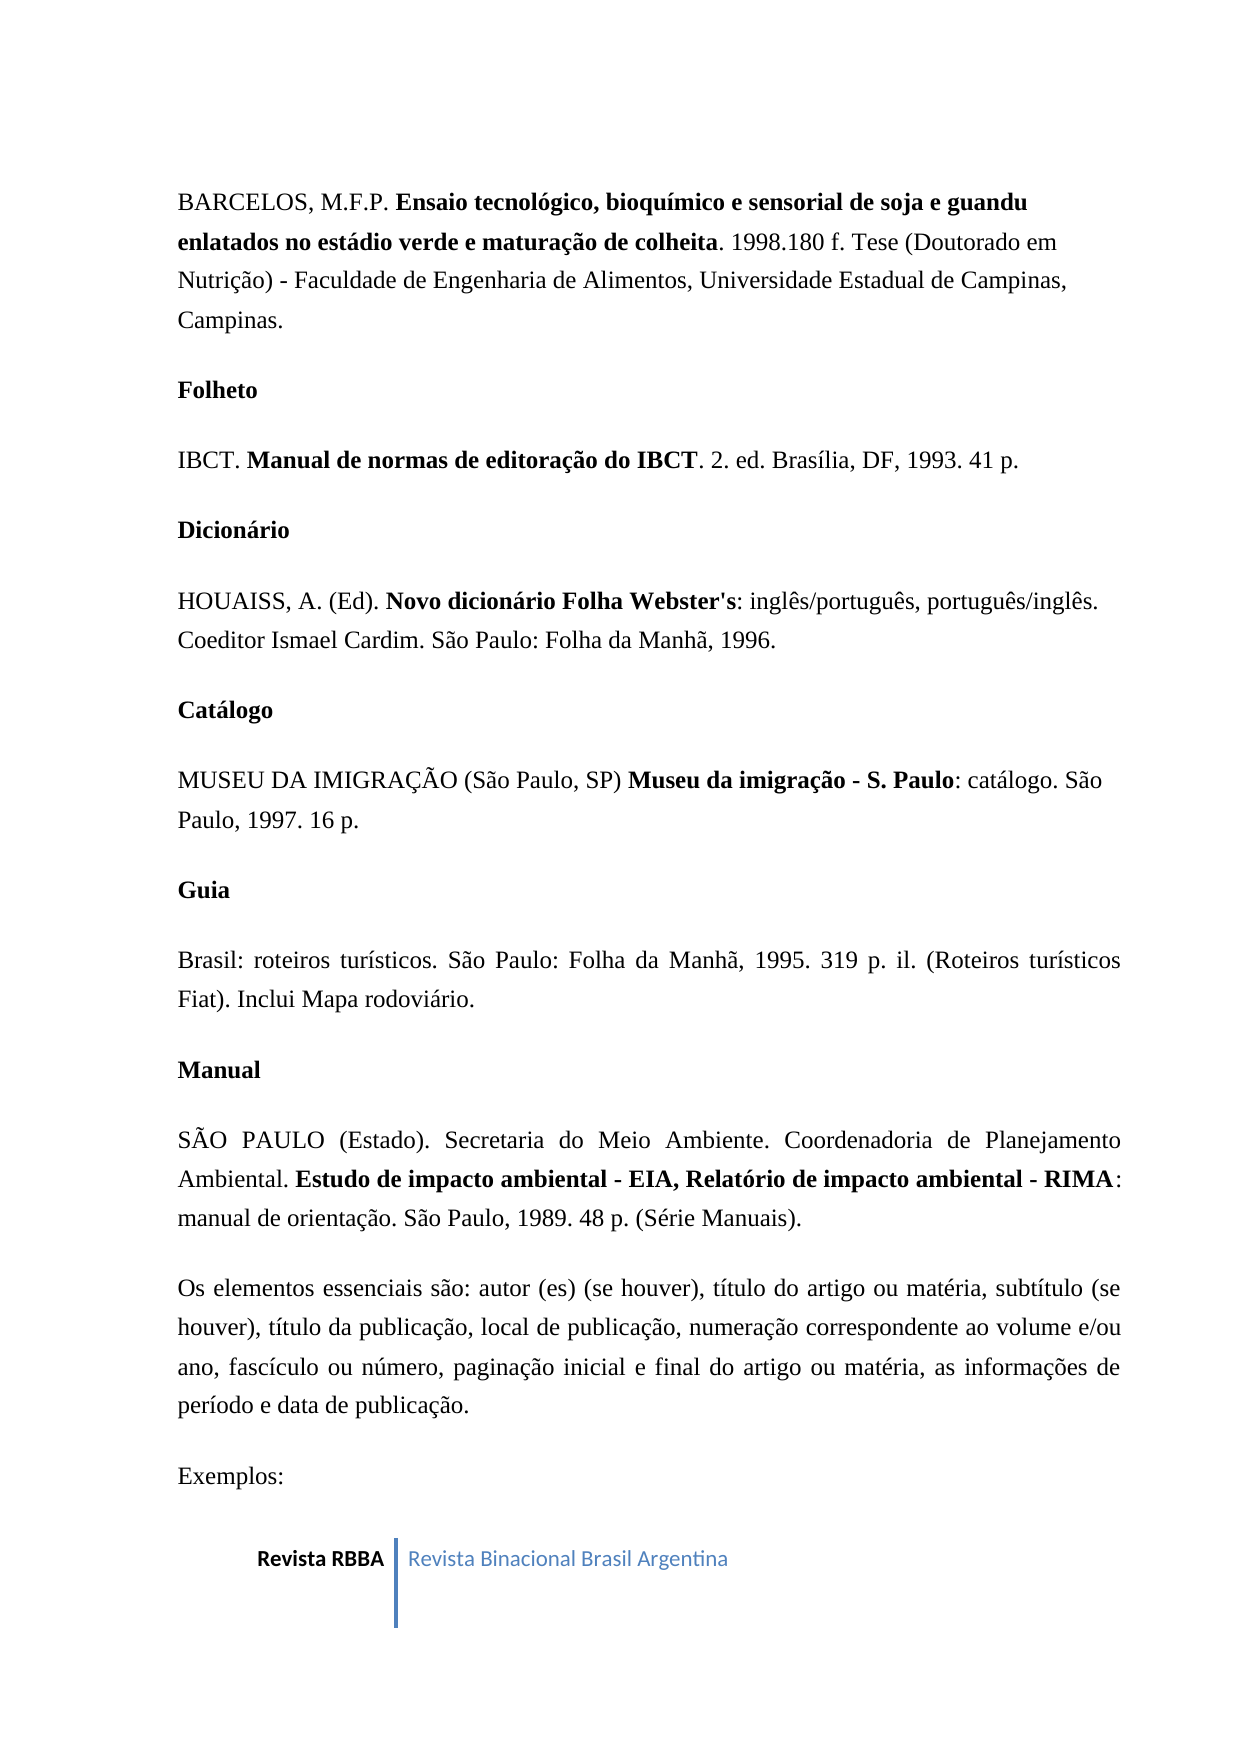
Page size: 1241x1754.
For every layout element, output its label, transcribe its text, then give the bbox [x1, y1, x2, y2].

text Folheto [177, 365, 1122, 404]
text Catálogo [177, 685, 1122, 724]
text Os elementos essenciais são: autor (es) (se houver), título do artigo ou matéria, subtítulo (se houver), título da publicação, local de publicação, numeração correspondente ao volume e/ou ano, fascículo ou número, paginação inicial e final do artigo ou matéria, as informações de período e data de publicação. [177, 1263, 1122, 1419]
text Brasil: roteiros turísticos. São Paulo: Folha da Manhã, 1995. 319 p. il. (Roteiros turísticos Fiat). Inclui Mapa rodoviário. [177, 935, 1122, 1013]
text Guia [177, 865, 1122, 904]
text HOUAISS, A. (Ed). Novo dicionário Folha Webster's: inglês/português, português/inglês. Coeditor Ismael Cardim. São Paulo: Folha da Manhã, 1996. [177, 576, 1122, 654]
text SÃO PAULO (Estado). Secretaria do Meio Ambiente. Coordenadoria de Planejamento Ambiental. Estudo de impacto ambiental - EIA, Relatório de impacto ambiental - RIMA: manual de orientação. São Paulo, 1989. 48 p. (Série Manuais). [177, 1115, 1122, 1232]
text Dicionário [177, 505, 1122, 544]
text BARCELOS, M.F.P. Ensaio tecnológico, bioquímico e sensorial de soja e guandu enlatados no estádio verde e maturação de colheita. 1998.180 f. Tese (Doutorado em Nutrição) - Faculdade de Engenharia de Alimentos, Universidade Estadual de Campinas, Campinas. [177, 177, 1122, 333]
text IBCT. Manual de normas de editoração do IBCT. 2. ed. Brasília, DF, 1993. 41 p. [177, 435, 1122, 474]
text Exemplos: [177, 1451, 1122, 1490]
text MUSEU DA IMIGRAÇÃO (São Paulo, SP) Museu da imigração - S. Paulo: catálogo. São Paulo, 1997. 16 p. [177, 755, 1122, 833]
text Manual [177, 1044, 1122, 1083]
